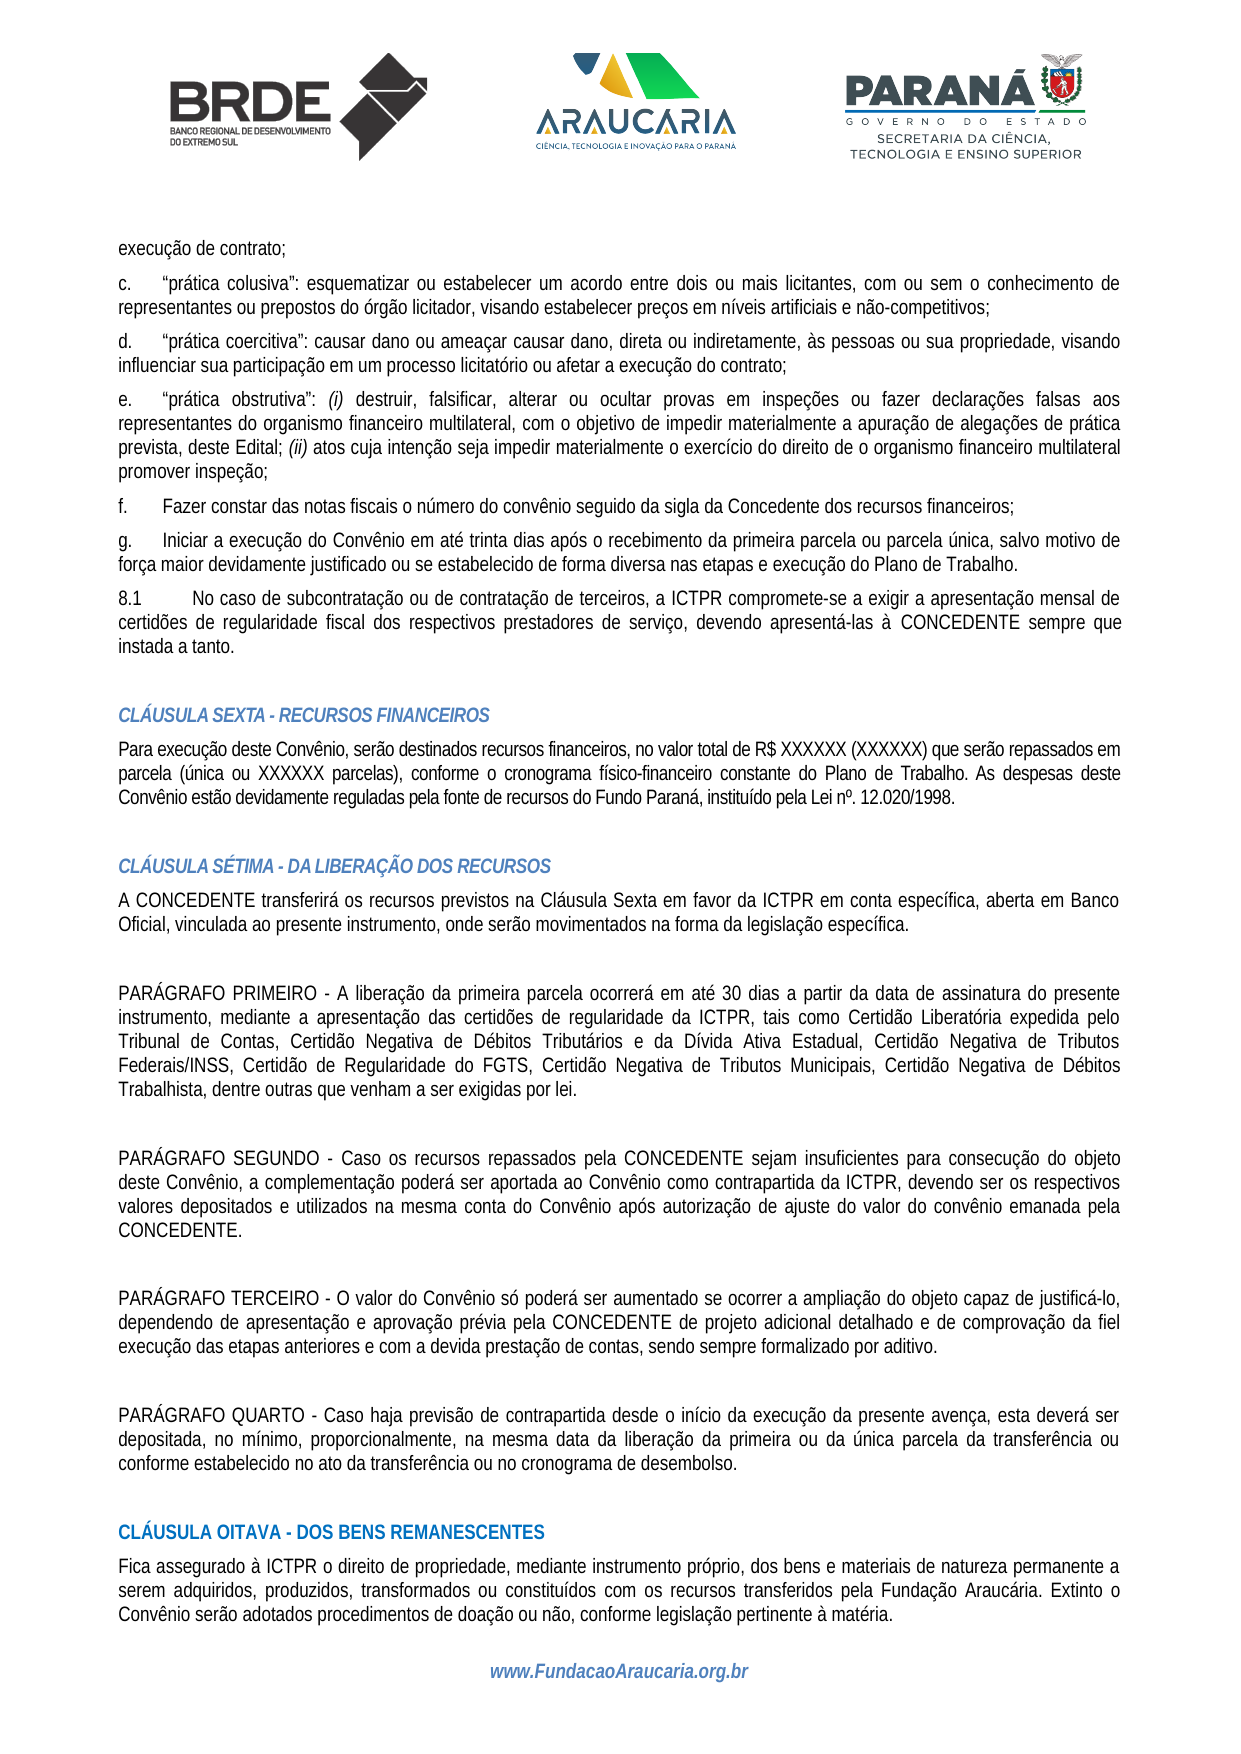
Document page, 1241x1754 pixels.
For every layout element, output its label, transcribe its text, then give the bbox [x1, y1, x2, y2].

text CLÁUSULA SEXTA - RECURSOS FINANCEIROS [118, 703, 1122, 727]
list “prática coercitiva”: causar dano ou ameaçar causar dano, direta ou indiretamente, às pessoas ou sua propriedade, visando influenciar sua participação em um processo licitatório ou afetar a execução do contrato; [118, 329, 1122, 377]
text Parágrafo PRIMEIRO - A liberação da primeira parcela ocorrerá em até 30 dias a partir da data de assinatura do presente instrumento, mediante a apresentação das certidões de regularidade da ICTPR, tais como Certidão Liberatória expedida pelo Tribunal de Contas, Certidão Negativa de Débitos Tributários e da Dívida Ativa Estadual, Certidão Negativa de Tributos Federais/INSS, Certidão de Regularidade do FGTS, Certidão Negativa de Tributos Municipais, Certidão Negativa de Débitos Trabalhista, dentre outras que venham a ser exigidas por lei. [118, 981, 1122, 1101]
list Iniciar a execução do Convênio em até trinta dias após o recebimento da primeira parcela ou parcela única, salvo motivo de força maior devidamente justificado ou se estabelecido de forma diversa nas etapas e execução do Plano de Trabalho. [118, 528, 1122, 576]
picture [845, 54, 1086, 161]
list Fazer constar das notas fiscais o número do convênio seguido da sigla da Concedente dos recursos financeiros; [118, 493, 1122, 517]
list “prática colusiva”: esquematizar ou estabelecer um acordo entre dois ou mais licitantes, com ou sem o conhecimento de representantes ou prepostos do órgão licitador, visando estabelecer preços em níveis artificiais e não-competitivos; [118, 271, 1122, 318]
picture [170, 53, 428, 161]
list “prática obstrutiva”: (i) destruir, falsificar, alterar ou ocultar provas em inspeções ou fazer declarações falsas aos representantes do organismo financeiro multilateral, com o objetivo de impedir materialmente a apuração de alegações de prática prevista, deste Edital; (ii) atos cuja intenção seja impedir materialmente o exercício do direito de o organismo financeiro multilateral promover inspeção; [118, 387, 1122, 483]
text Fica assegurado à ICTPR o direito de propriedade, mediante instrumento próprio, dos bens e materiais de natureza permanente a serem adquiridos, produzidos, transformados ou constituídos com os recursos transferidos pela Fundação Araucária. Extinto o Convênio serão adotados procedimentos de doação ou não, conforme legislação pertinente à matéria. [118, 1554, 1122, 1626]
text CLÁUSULA SÉTIMA - DA LIBERAÇÃO DOS RECURSOS [118, 854, 1122, 878]
text CLÁUSULA OITAVA - DOS BENS REMANESCENTES [118, 1519, 1122, 1543]
picture [526, 53, 746, 161]
text PARÁGRAFO TERCEIRO - O valor do Convênio só poderá ser aumentado se ocorrer a ampliação do objeto capaz de justificá-lo, dependendo de apresentação e aprovação prévia pela CONCEDENTE de projeto adicional detalhado e de comprovação da fiel execução das etapas anteriores e com a devida prestação de contas, sendo sempre formalizado por aditivo. [118, 1286, 1122, 1358]
text PARÁGRAFO SEGUNDO - Caso os recursos repassados pela CONCEDENTE sejam insuficientes para consecução do objeto deste Convênio, a complementação poderá ser aportada ao Convênio como contrapartida da ICTPR, devendo ser os respectivos valores depositados e utilizados na mesma conta do Convênio após autorização de ajuste do valor do convênio emanada pela CONCEDENTE. [118, 1146, 1122, 1241]
text A CONCEDENTE transferirá os recursos previstos na Cláusula Sexta em favor da ICTPR em conta específica, aberta em Banco Oficial, vinculada ao presente instrumento, onde serão movimentados na forma da legislação específica. [118, 888, 1122, 936]
text PARÁGRAFO QUARTO - Caso haja previsão de contrapartida desde o início da execução da presente avença, esta deverá ser depositada, no mínimo, proporcionalmente, na mesma data da liberação da primeira ou da única parcela da transferência ou conforme estabelecido no ato da transferência ou no cronograma de desembolso. [118, 1403, 1122, 1475]
text Para execução deste Convênio, serão destinados recursos financeiros, no valor total de R$ XXXXXX (XXXXXX) que serão repassados em parcela (única ou XXXXXX parcelas), conforme o cronograma físico-financeiro constante do Plano de Trabalho. As despesas deste Convênio estão devidamente reguladas pela fonte de recursos do Fundo Paraná, instituído pela Lei nº. 12.020/1998. [118, 737, 1122, 809]
list No caso de subcontratação ou de contratação de terceiros, a ICTPR compromete-se a exigir a apresentação mensal de certidões de regularidade fiscal dos respectivos prestadores de serviço, devendo apresentá-las à CONCEDENTE sempre que instada a tanto. [118, 586, 1122, 658]
list “prática fraudulenta”: a falsificação ou omissão dos fatos, com o objetivo de influenciar o processo de licitação ou de execução de contrato; [118, 236, 1122, 260]
